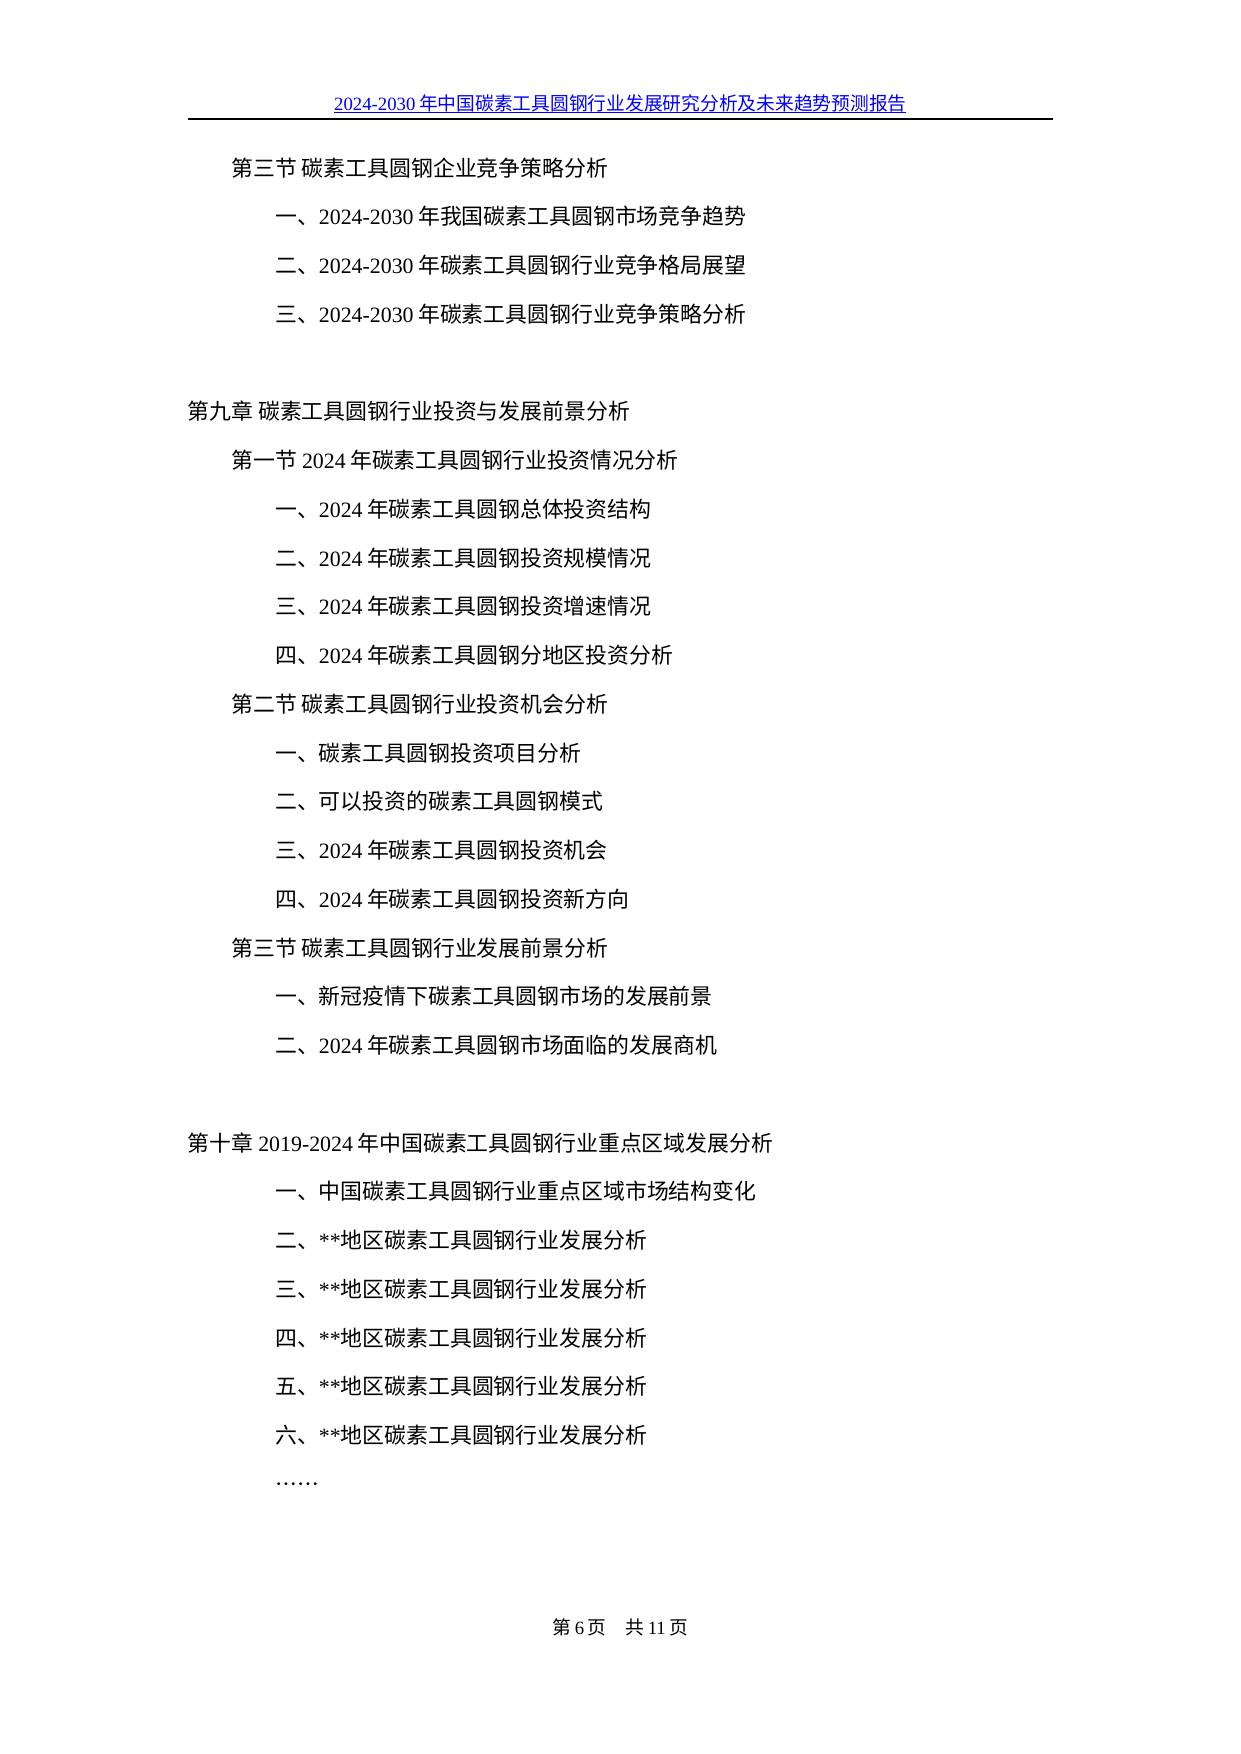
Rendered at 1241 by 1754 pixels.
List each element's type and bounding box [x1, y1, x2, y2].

text [187, 150, 1053, 1499]
